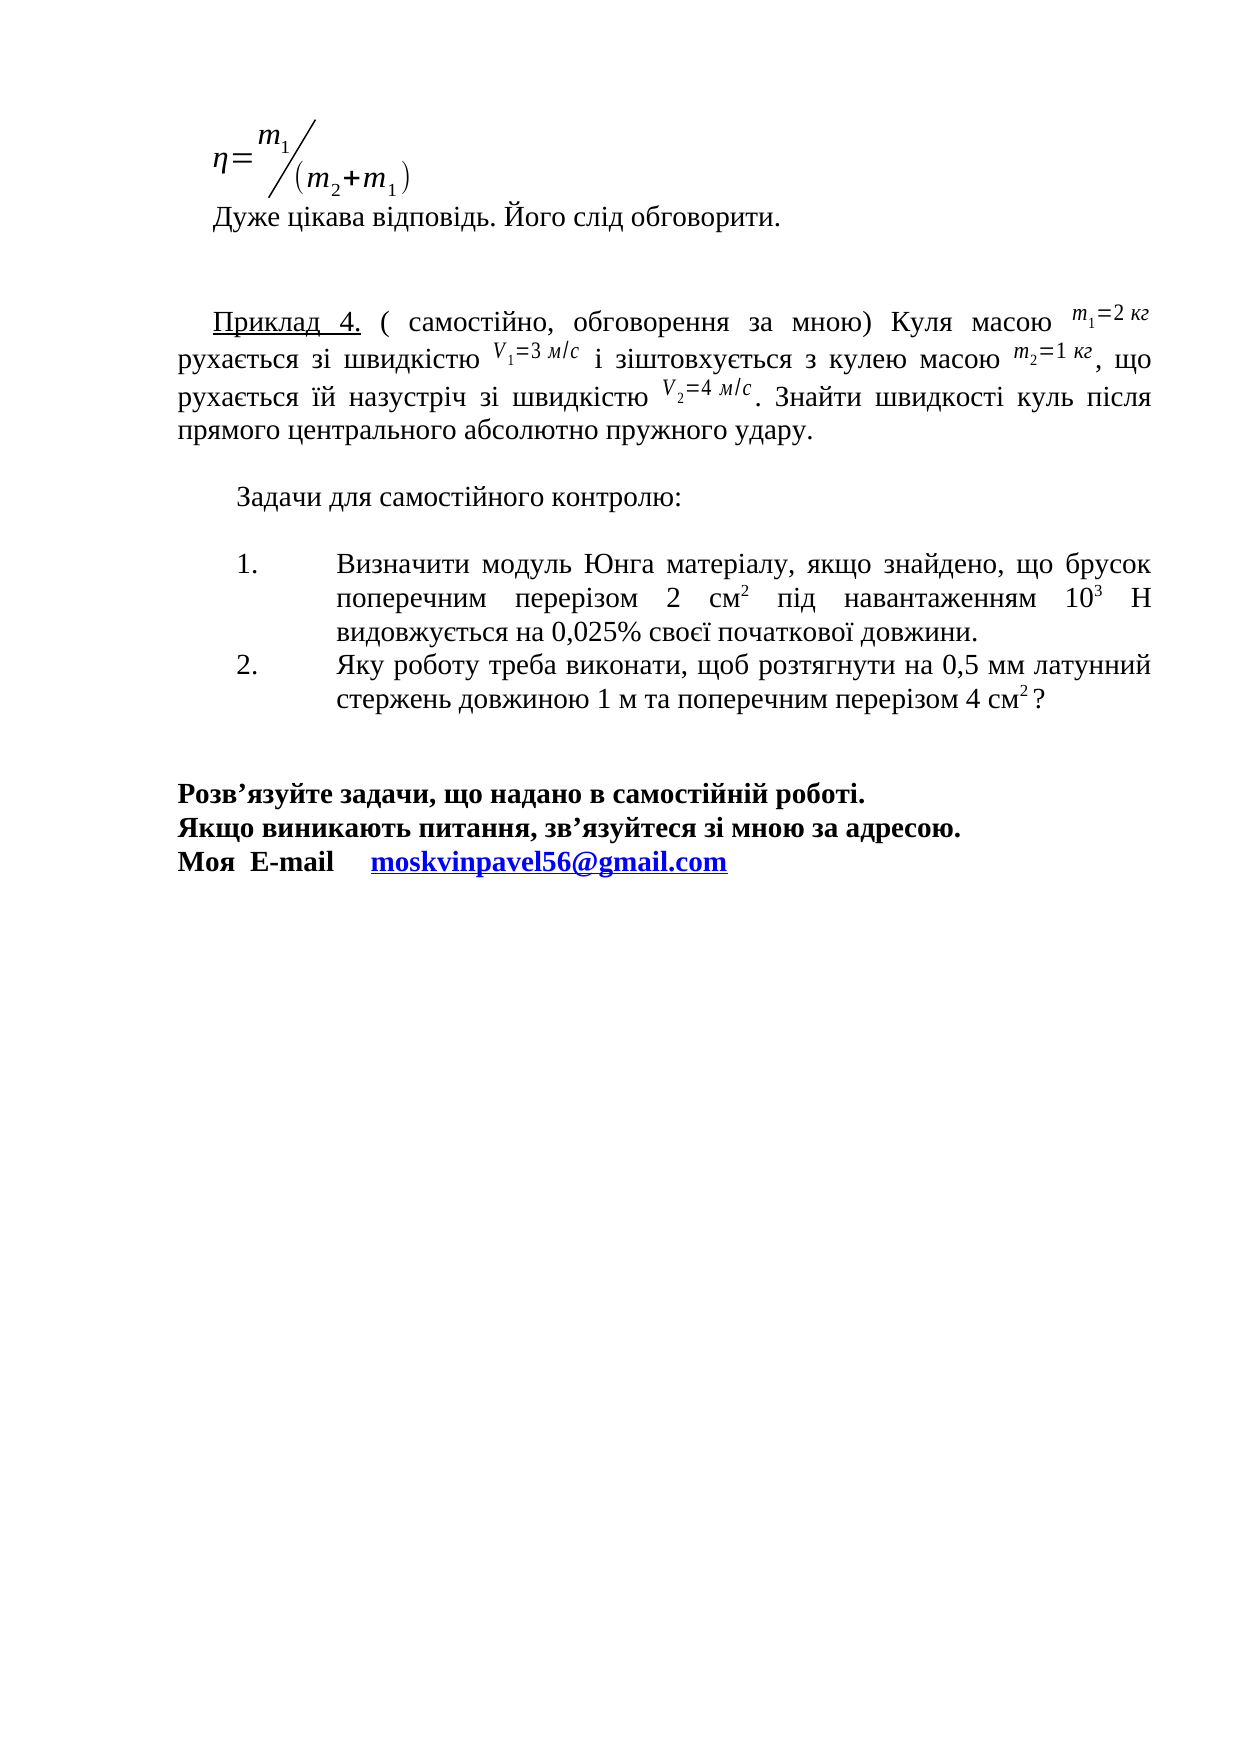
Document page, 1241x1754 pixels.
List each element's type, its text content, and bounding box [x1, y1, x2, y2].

text Якщо виникають питання, зв’язуйтеся зі мною за адресою. [177, 810, 1152, 844]
list Визначити модуль Юнга матеріалу, якщо знайдено, що брусок поперечним перерізом 2 см2 під навантаженням 103 Н видовжується на 0,025% своєї початкової довжини. [236, 547, 1152, 647]
text Розв’язуйте задачи, що надано в самостійній роботі. [177, 777, 1152, 810]
text Моя E-mail moskvinpavel56@gmail.com [177, 844, 1152, 877]
list Яку роботу треба виконати, щоб розтягнути на 0,5 мм латунний стержень довжиною 1 м та поперечним перерізом 4 см2 ? [236, 647, 1152, 714]
text Приклад 4. ( самостійно, обговорення за мною) Куля масою рухається зі швидкістю і зіштовхується з кулею масою , що рухається їй назустріч зі швидкістю . Знайти швидкості куль після прямого центрального абсолютно пружного удару. [177, 300, 1152, 446]
text Задачи для самостійного контролю: [177, 479, 1152, 513]
text Дуже цікава відповідь. Його слід обговорити. [177, 199, 1152, 233]
